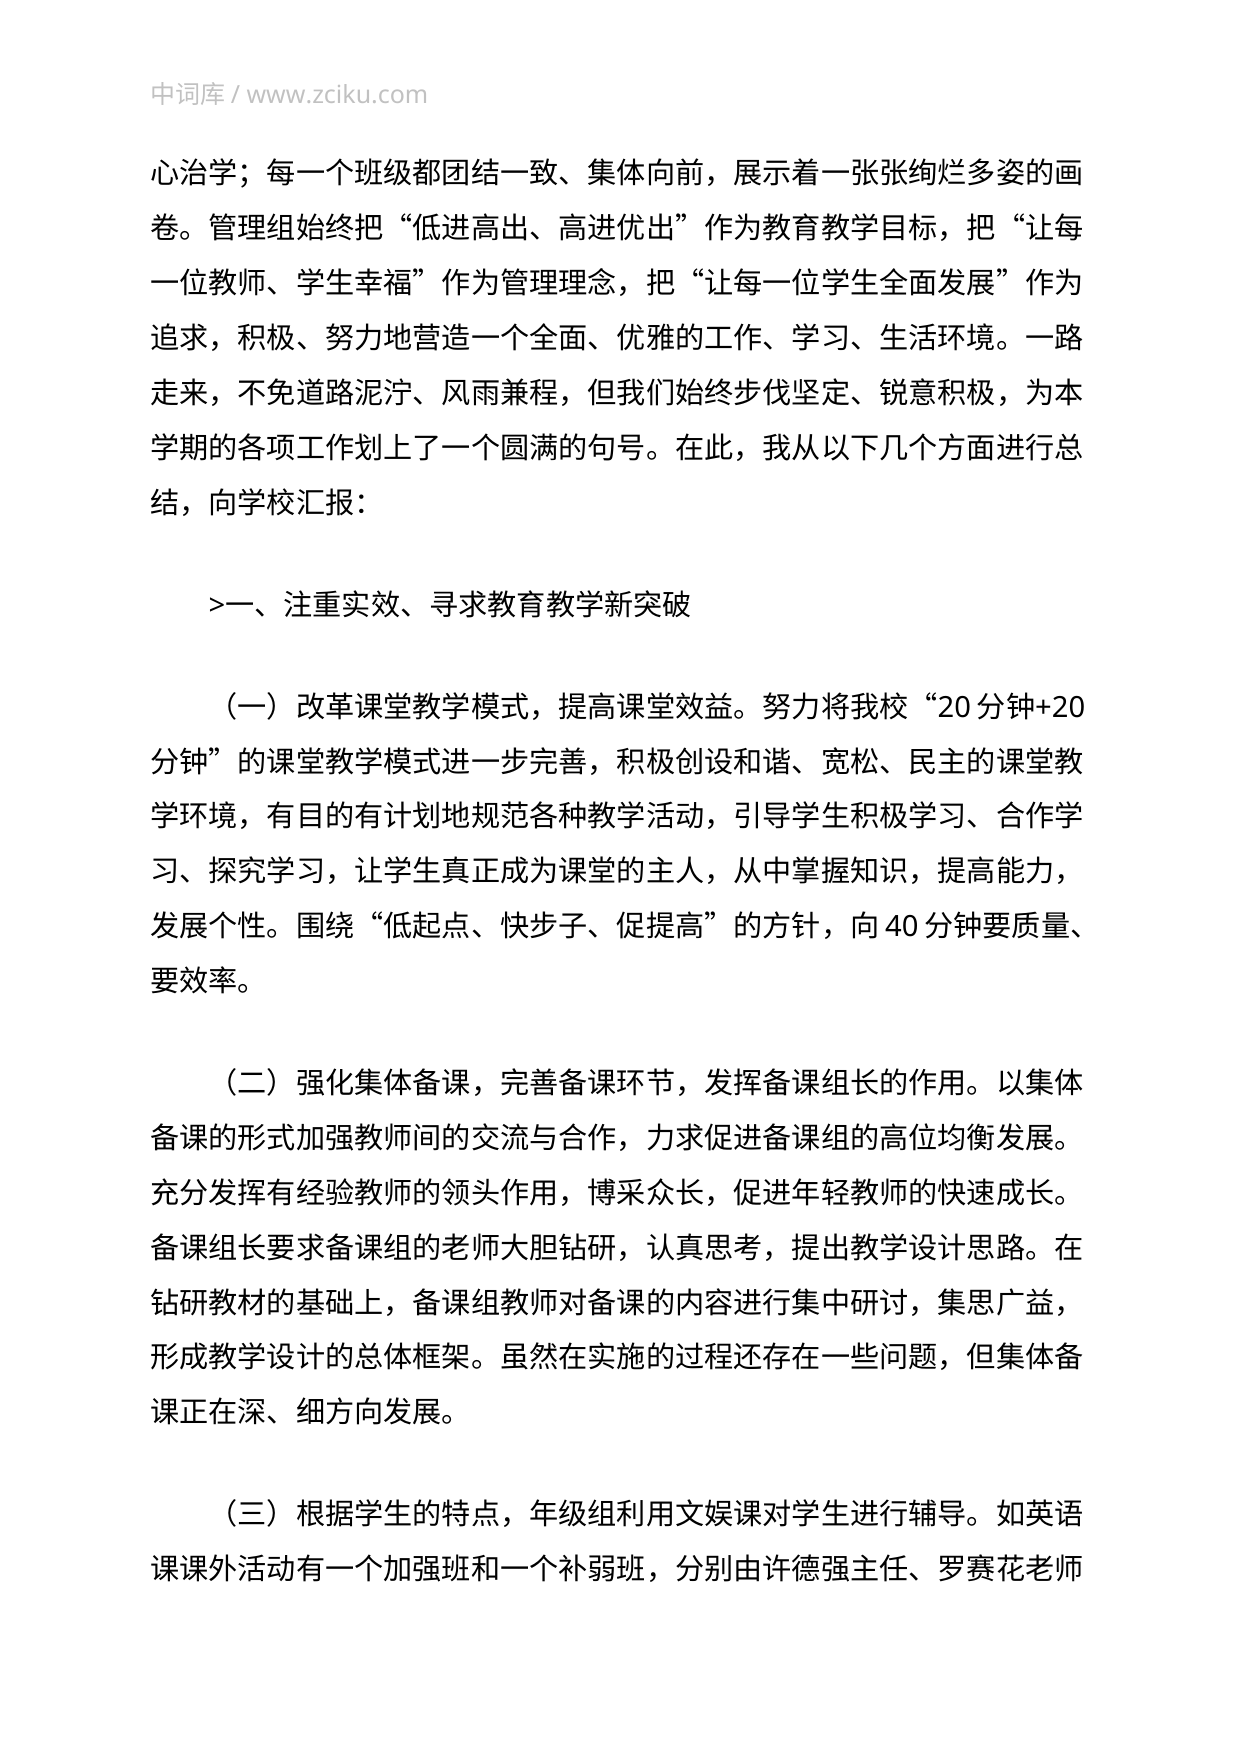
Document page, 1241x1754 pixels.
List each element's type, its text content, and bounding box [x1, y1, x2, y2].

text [150, 150, 1090, 522]
text >一、注重实效、寻求教育教学新突破 [150, 581, 1090, 623]
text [150, 1491, 1090, 1588]
text （一）改革课堂教学模式，提高课堂效益。努力将我校“20分钟+20分钟”的课堂教学模式进一步完善，积极创设和谐、宽松、民主的课堂教学环境，有目的有计划地规范各种教学活动，引导学生积极学习、合作学习、探究学习，让学生真正成为课堂的主人，从中掌握知识，提高能力，发展个性。围绕“低起点、快步子、促提高”的方针，向40分钟要质量、要效率。 [150, 683, 1090, 1000]
text （二）强化集体备课，完善备课环节，发挥备课组长的作用。以集体备课的形式加强教师间的交流与合作，力求促进备课组的高位均衡发展。充分发挥有经验教师的领头作用，博采众长，促进年轻教师的快速成长。备课组长要求备课组的老师大胆钻研，认真思考，提出教学设计思路。在钻研教材的基础上，备课组教师对备课的内容进行集中研讨，集思广益，形成教学设计的总体框架。虽然在实施的过程还存在一些问题，但集体备课正在深、细方向发展。 [150, 1059, 1090, 1431]
